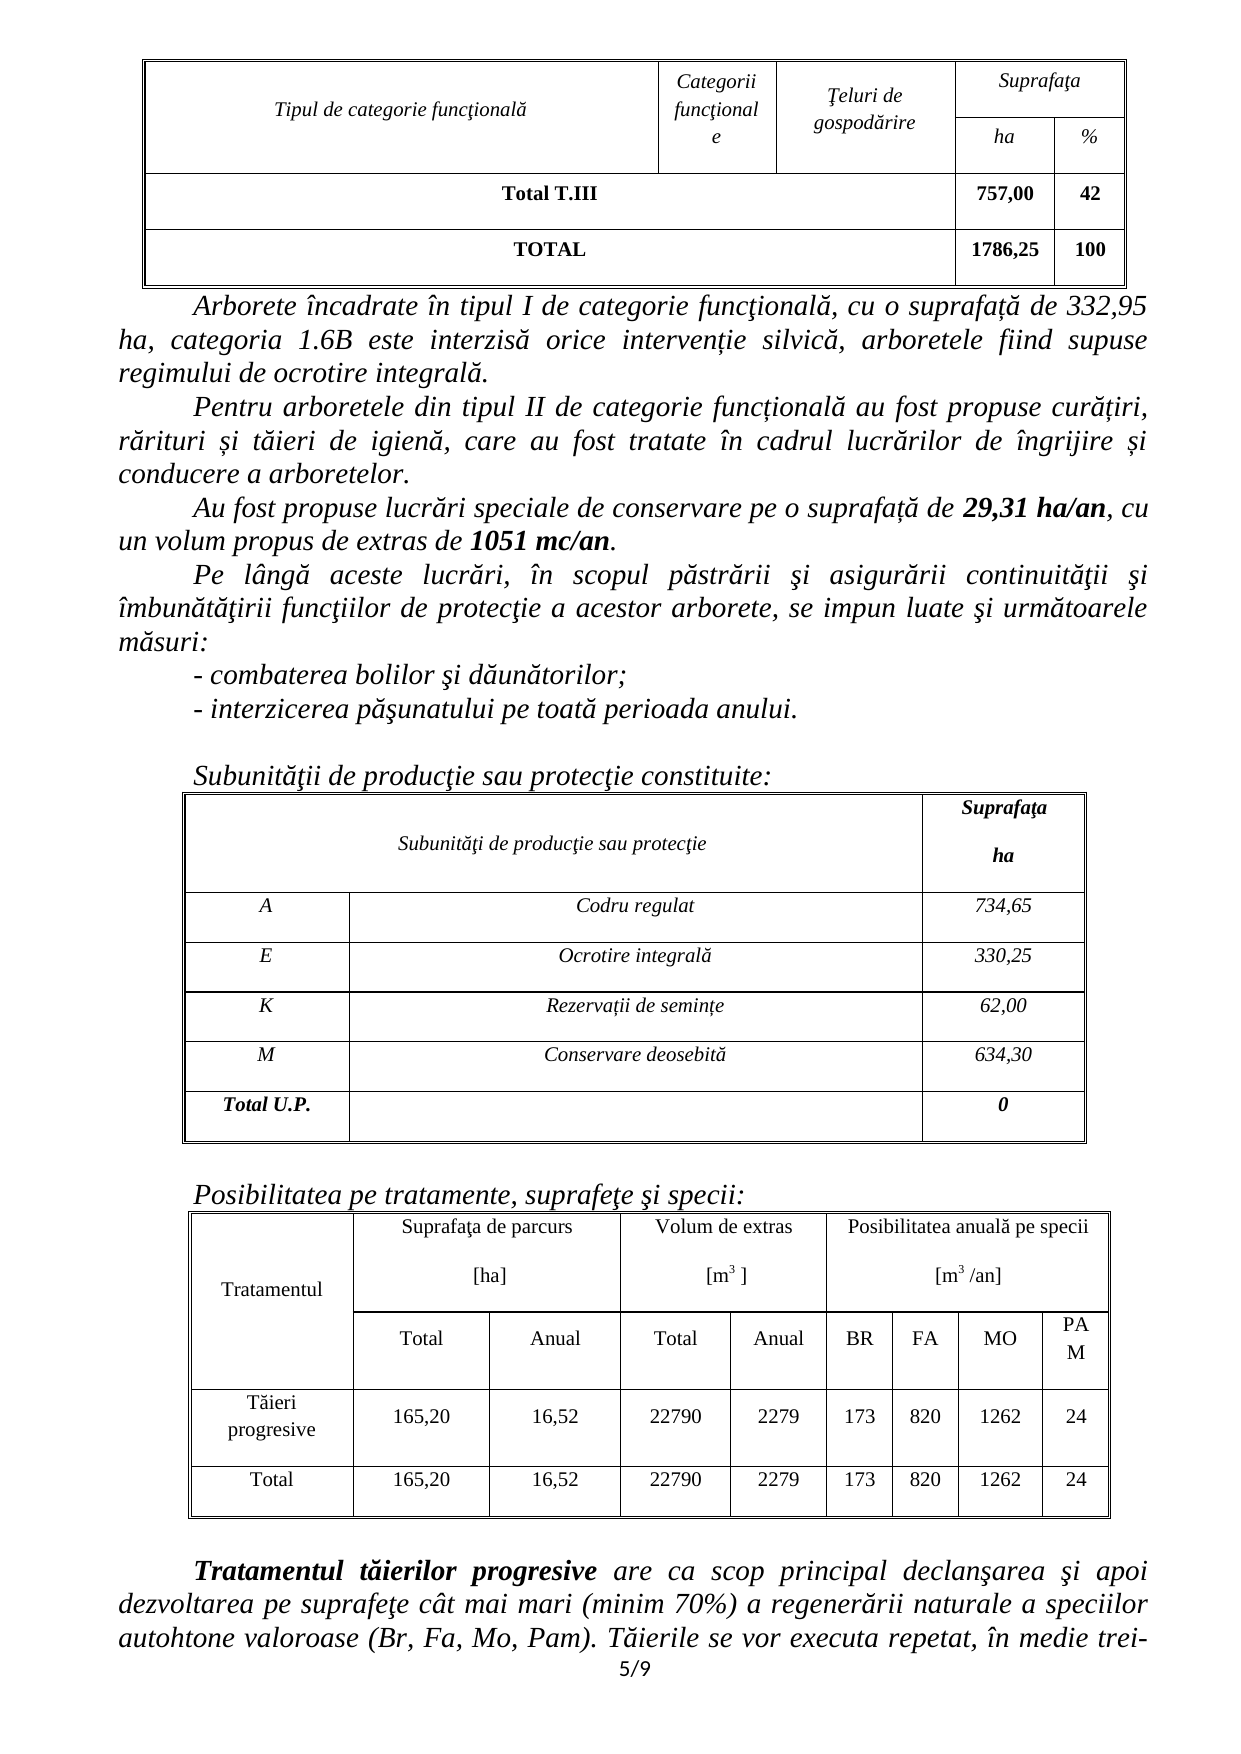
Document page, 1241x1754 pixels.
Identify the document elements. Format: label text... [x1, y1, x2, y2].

table_header Tipul de categorie funcţională [146, 62, 658, 173]
table_cell 734,65 [923, 893, 1084, 942]
table_cell 1262 [959, 1390, 1042, 1466]
table_cell Total [354, 1313, 489, 1389]
table_cell Codru regulat [350, 893, 922, 942]
table_cell 16,52 [490, 1467, 620, 1516]
table_cell 16,52 [490, 1390, 620, 1466]
table_cell PAM [1043, 1313, 1108, 1389]
table_header Suprafaţa ha [923, 795, 1084, 892]
text Pentru arboretele din tipul II de categorie funcțională au fost propuse curățiri, rărituri și tăieri de igienă, care au fost tratate în cadrul lucrărilor de îngrijire și conducere a arboretelor. [118, 389, 1152, 490]
text - interzicerea păşunatului pe toată perioada anului. [118, 691, 1152, 724]
table_cell 165,20 [354, 1467, 489, 1516]
table_cell Ocrotire integrală [350, 943, 922, 991]
table_cell 100 [1055, 230, 1124, 285]
table_cell 820 [893, 1467, 958, 1516]
table_header Tratamentul [192, 1214, 353, 1389]
table_cell 173 [827, 1467, 892, 1516]
table_cell Rezervații de semințe [350, 993, 922, 1041]
text Posibilitatea pe tratamente, suprafeţe şi specii: [118, 1177, 1152, 1211]
table_cell % [1055, 118, 1124, 173]
table_cell ha [956, 118, 1054, 173]
table_cell FA [893, 1313, 958, 1389]
table_cell 62,00 [923, 993, 1084, 1041]
table_header Subunităţi de producţie sau protecţie [186, 795, 922, 892]
table_cell 634,30 [923, 1042, 1084, 1091]
table_cell Conservare deosebită [350, 1042, 922, 1091]
table_cell 1761,2 [923, 1092, 1084, 1141]
table_cell 165,20 [354, 1390, 489, 1466]
table_header Posibilitatea anuală pe specii [m3 /an] [827, 1214, 1108, 1311]
table_cell 173 [827, 1390, 892, 1466]
list Subunităţii de producţie sau protecţie constituite: [118, 758, 1152, 792]
table_cell 22790 [621, 1467, 730, 1516]
text - combaterea bolilor şi dăunătorilor; [118, 657, 1152, 691]
text Arborete încadrate în tipul I de categorie funcţională, cu o suprafață de 332,95 ha, categoria 1.6B este interzisă orice intervenție silvică, arboretele fiind supuse regimului de ocrotire integrală. [118, 288, 1152, 389]
table_cell K [186, 993, 349, 1041]
table_cell M [186, 1042, 349, 1091]
table_cell Total [192, 1467, 353, 1516]
table_cell [350, 1092, 922, 1141]
table_cell MO [959, 1313, 1042, 1389]
table_cell 820 [893, 1390, 958, 1466]
table_cell Total T.III [146, 174, 955, 229]
table_cell 1262 [959, 1467, 1042, 1516]
table_cell E [186, 943, 349, 991]
table_header Volum de extras [m3 ] [621, 1214, 826, 1311]
table_cell 24 [1043, 1390, 1108, 1466]
table_header Suprafaţa [956, 62, 1124, 117]
table_cell TOTAL [146, 230, 955, 285]
table_cell 22790 [621, 1390, 730, 1466]
table_cell Tăieri progresive [192, 1390, 353, 1466]
table_header Ţeluri de gospodărire [777, 62, 955, 173]
text Pe lângă aceste lucrări, în scopul păstrării şi asigurării continuităţii şi îmbunătăţirii funcţiilor de protecţie a acestor arborete, se impun luate şi următoarele măsuri: [118, 557, 1152, 657]
table_cell 1786,25 [956, 230, 1054, 285]
table_cell 42 [1055, 174, 1124, 229]
table_cell Anual [731, 1313, 826, 1389]
table_cell 24 [1043, 1467, 1108, 1516]
table_header Suprafaţa de parcurs [ha] [354, 1214, 620, 1311]
table_cell Total U.P. [186, 1092, 349, 1141]
table_cell 757,00 [956, 174, 1054, 229]
table_cell Total [621, 1313, 730, 1389]
table_cell 2279 [731, 1390, 826, 1466]
table_cell Anual [490, 1313, 620, 1389]
text Au fost propuse lucrări speciale de conservare pe o suprafață de 29,31 ha/an, cu un volum propus de extras de 1051 mc/an. [118, 490, 1152, 557]
table_cell 2279 [731, 1467, 826, 1516]
table_header Categorii funcţionale [659, 62, 776, 173]
table_cell 330,25 [923, 943, 1084, 991]
table_cell BR [827, 1313, 892, 1389]
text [118, 1553, 1152, 1653]
table_cell A [186, 893, 349, 942]
